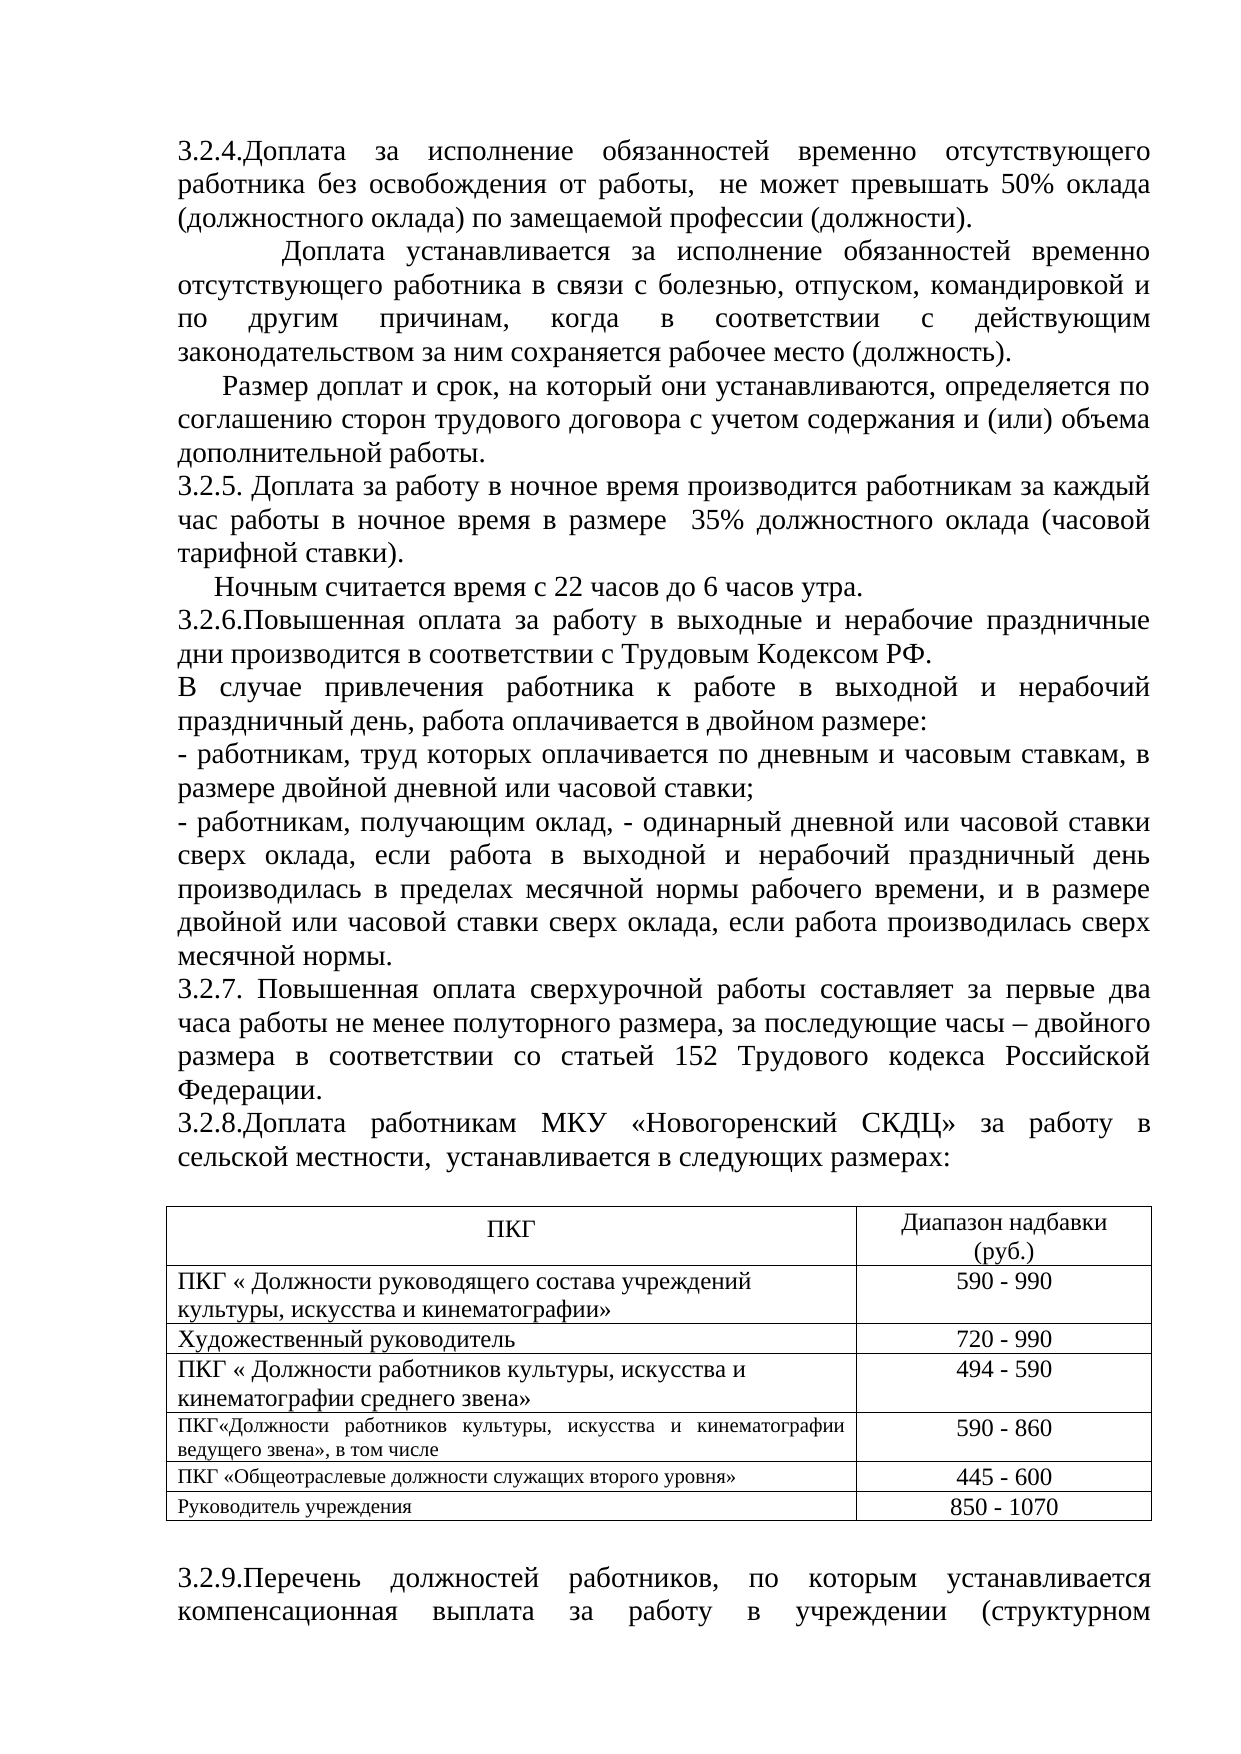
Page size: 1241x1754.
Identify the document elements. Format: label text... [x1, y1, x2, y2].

table_cell ПКГ « Должности работников культуры, искусства и кинематографии среднего звена» [167, 1354, 856, 1412]
text - работникам, получающим оклад, - одинарный дневной или часовой ставки сверх оклада, если работа в выходной и нерабочий праздничный день производилась в пределах месячной нормы рабочего времени, и в размере двойной или часовой ставки сверх оклада, если работа производилась сверх месячной нормы. [177, 804, 1151, 971]
text - работникам, труд которых оплачивается по дневным и часовым ставкам, в размере двойной дневной или часовой ставки; [177, 737, 1151, 804]
text 3.2.4.Доплата за исполнение обязанностей временно отсутствующего работника без освобождения от работы, не может превышать 50% оклада (должностного оклада) по замещаемой профессии (должности). [177, 133, 1151, 233]
table_header ПКГ [167, 1207, 856, 1265]
table_header Диапазон надбавки (руб.) [857, 1207, 1151, 1265]
text 3.2.6.Повышенная оплата за работу в выходные и нерабочие праздничные дни производится в соответствии с Трудовым Кодексом РФ. [177, 602, 1151, 669]
table_cell ПКГ«Должности работников культуры, искусства и кинематографии ведущего звена», в том числе [167, 1413, 856, 1461]
table_cell 590 - 860 [857, 1413, 1151, 1461]
table_cell 494 - 590 [857, 1354, 1151, 1412]
table_cell 590 - 990 [857, 1266, 1151, 1323]
text Ночным считается время с 22 часов до 6 часов утра. [177, 569, 1151, 602]
text 3.2.8.Доплата работникам МКУ «Новогоренский СКДЦ» за работу в сельской местности, устанавливается в следующих размерах: [177, 1106, 1151, 1173]
table_cell 445 - 600 [857, 1462, 1151, 1491]
table_cell ПКГ «Общеотраслевые должности служащих второго уровня» [167, 1462, 856, 1491]
table_cell ПКГ « Должности руководящего состава учреждений культуры, искусства и кинематографии» [167, 1266, 856, 1323]
text Доплата устанавливается за исполнение обязанностей временно отсутствующего работника в связи с болезнью, отпуском, командировкой и по другим причинам, когда в соответствии с действующим законодательством за ним сохраняется рабочее место (должность). [177, 233, 1151, 368]
text 3.2.7. Повышенная оплата сверхурочной работы составляет за первые два часа работы не менее полуторного размера, за последующие часы – двойного размера в соответствии со статьей 152 Трудового кодекса Российской Федерации. [177, 971, 1151, 1106]
table_cell 720 - 990 [857, 1324, 1151, 1353]
text Размер доплат и срок, на который они устанавливаются, определяется по соглашению сторон трудового договора с учетом содержания и (или) объема дополнительной работы. [177, 368, 1151, 468]
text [177, 1560, 1151, 1627]
table_cell 850 - 1070 [857, 1492, 1151, 1520]
text В случае привлечения работника к работе в выходной и нерабочий праздничный день, работа оплачивается в двойном размере: [177, 669, 1151, 737]
text 3.2.5. Доплата за работу в ночное время производится работникам за каждый час работы в ночное время в размере 35% должностного оклада (часовой тарифной ставки). [177, 468, 1151, 569]
table_cell Художественный руководитель [167, 1324, 856, 1353]
table_cell Руководитель учреждения [167, 1492, 856, 1520]
